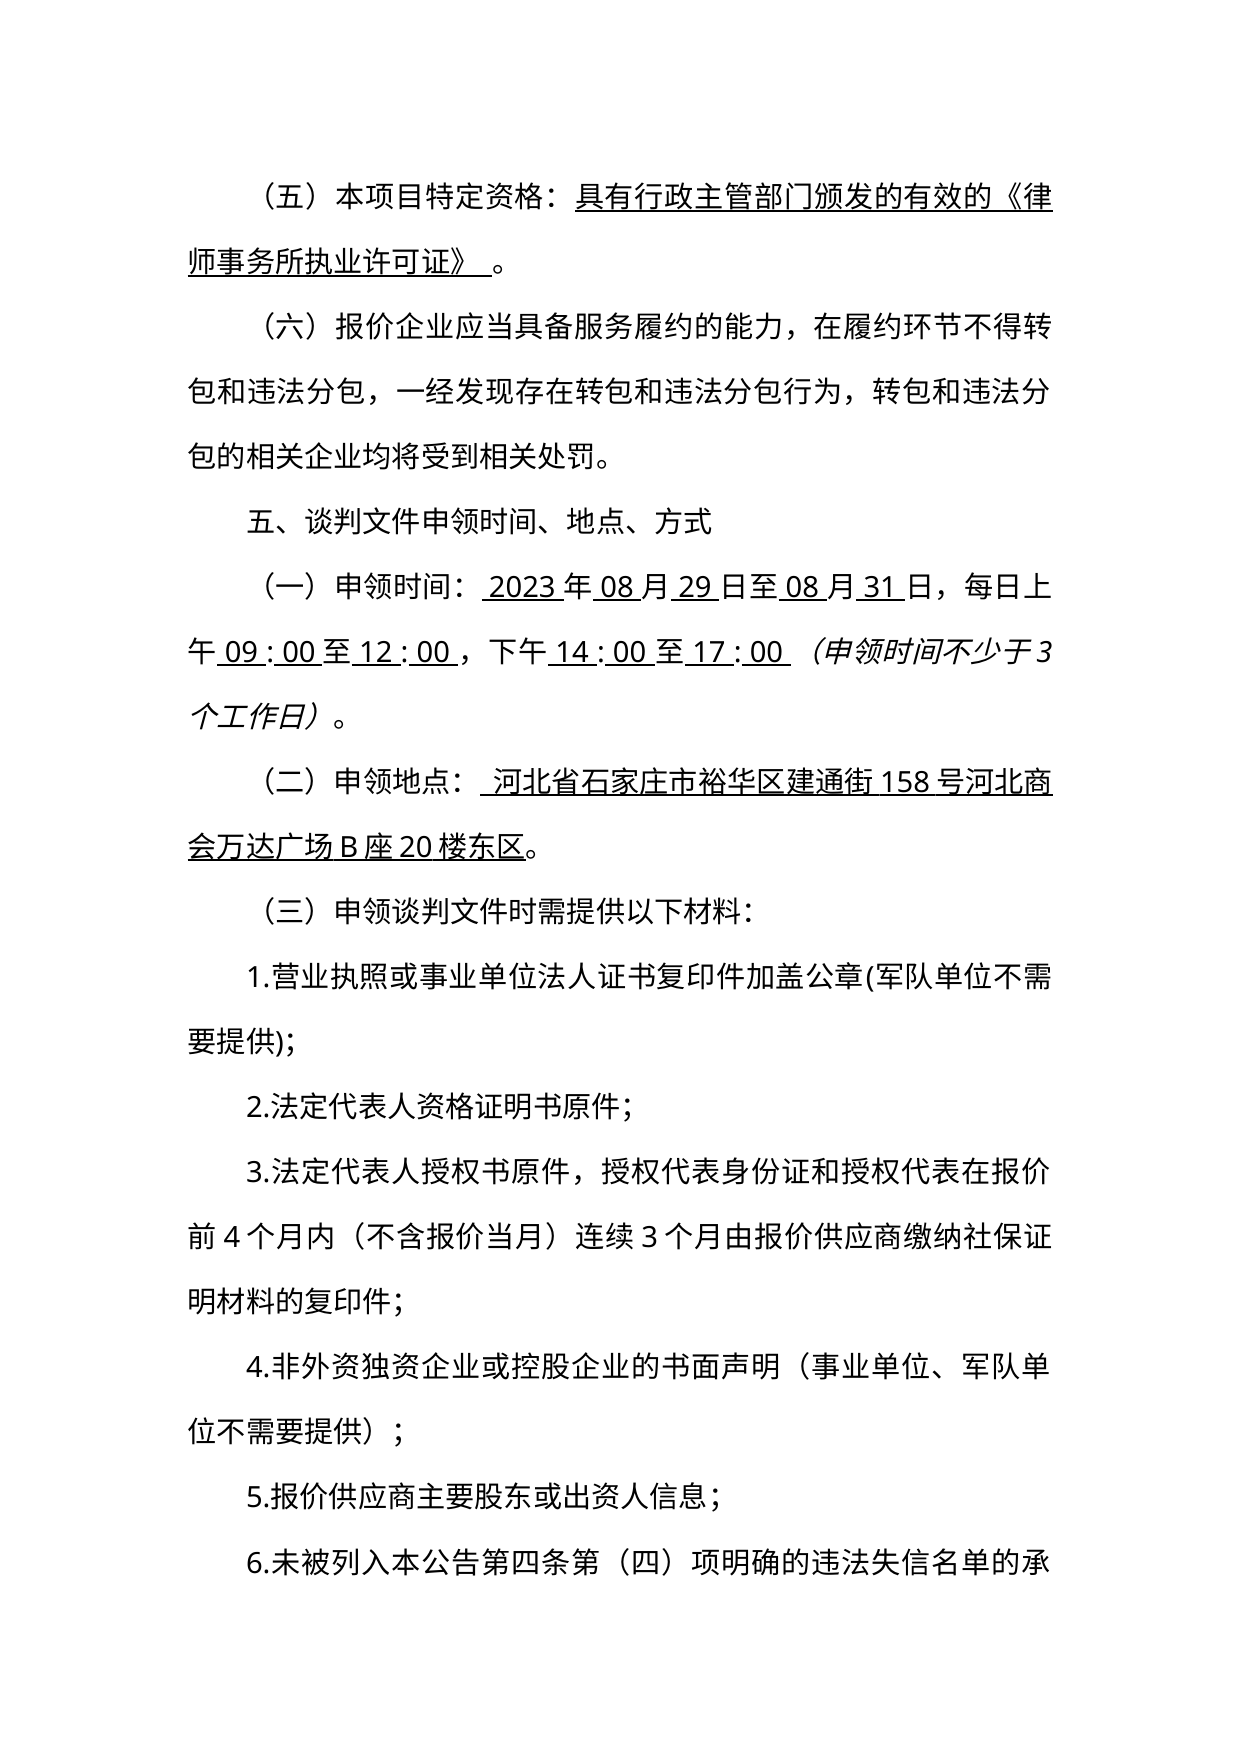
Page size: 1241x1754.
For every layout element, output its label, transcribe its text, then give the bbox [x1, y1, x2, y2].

text 5.报价供应商主要股东或出资人信息； [187, 1462, 1053, 1527]
text （五）本项目特定资格：具有行政主管部门颁发的有效的《律师事务所执业许可证》 。 [187, 162, 1053, 292]
text 2.法定代表人资格证明书原件； [187, 1072, 1053, 1137]
text 五、谈判文件申领时间、地点、方式 [187, 487, 1053, 552]
text 4.非外资独资企业或控股企业的书面声明（事业单位、军队单位不需要提供）； [187, 1332, 1053, 1462]
text 3.法定代表人授权书原件，授权代表身份证和授权代表在报价前4个月内（不含报价当月）连续3个月由报价供应商缴纳社保证明材料的复印件； [187, 1137, 1053, 1332]
text （一）申领时间： 2023 年 08 月 29 日至 08 月 31 日，每日上午 09 : 00至 12 : 00 ，下午 14 : 00 至 17 : 00 （申领时间不少于3个工作日）。 [187, 552, 1053, 747]
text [187, 1527, 1053, 1585]
text （二）申领地点： 河北省石家庄市裕华区建通街158号河北商会万达广场B座20楼东区。 [187, 747, 1053, 877]
text 1.营业执照或事业单位法人证书复印件加盖公章(军队单位不需要提供)； [187, 942, 1053, 1072]
text （六）报价企业应当具备服务履约的能力，在履约环节不得转包和违法分包，一经发现存在转包和违法分包行为，转包和违法分包的相关企业均将受到相关处罚。 [187, 292, 1053, 487]
text （三）申领谈判文件时需提供以下材料： [187, 877, 1053, 942]
